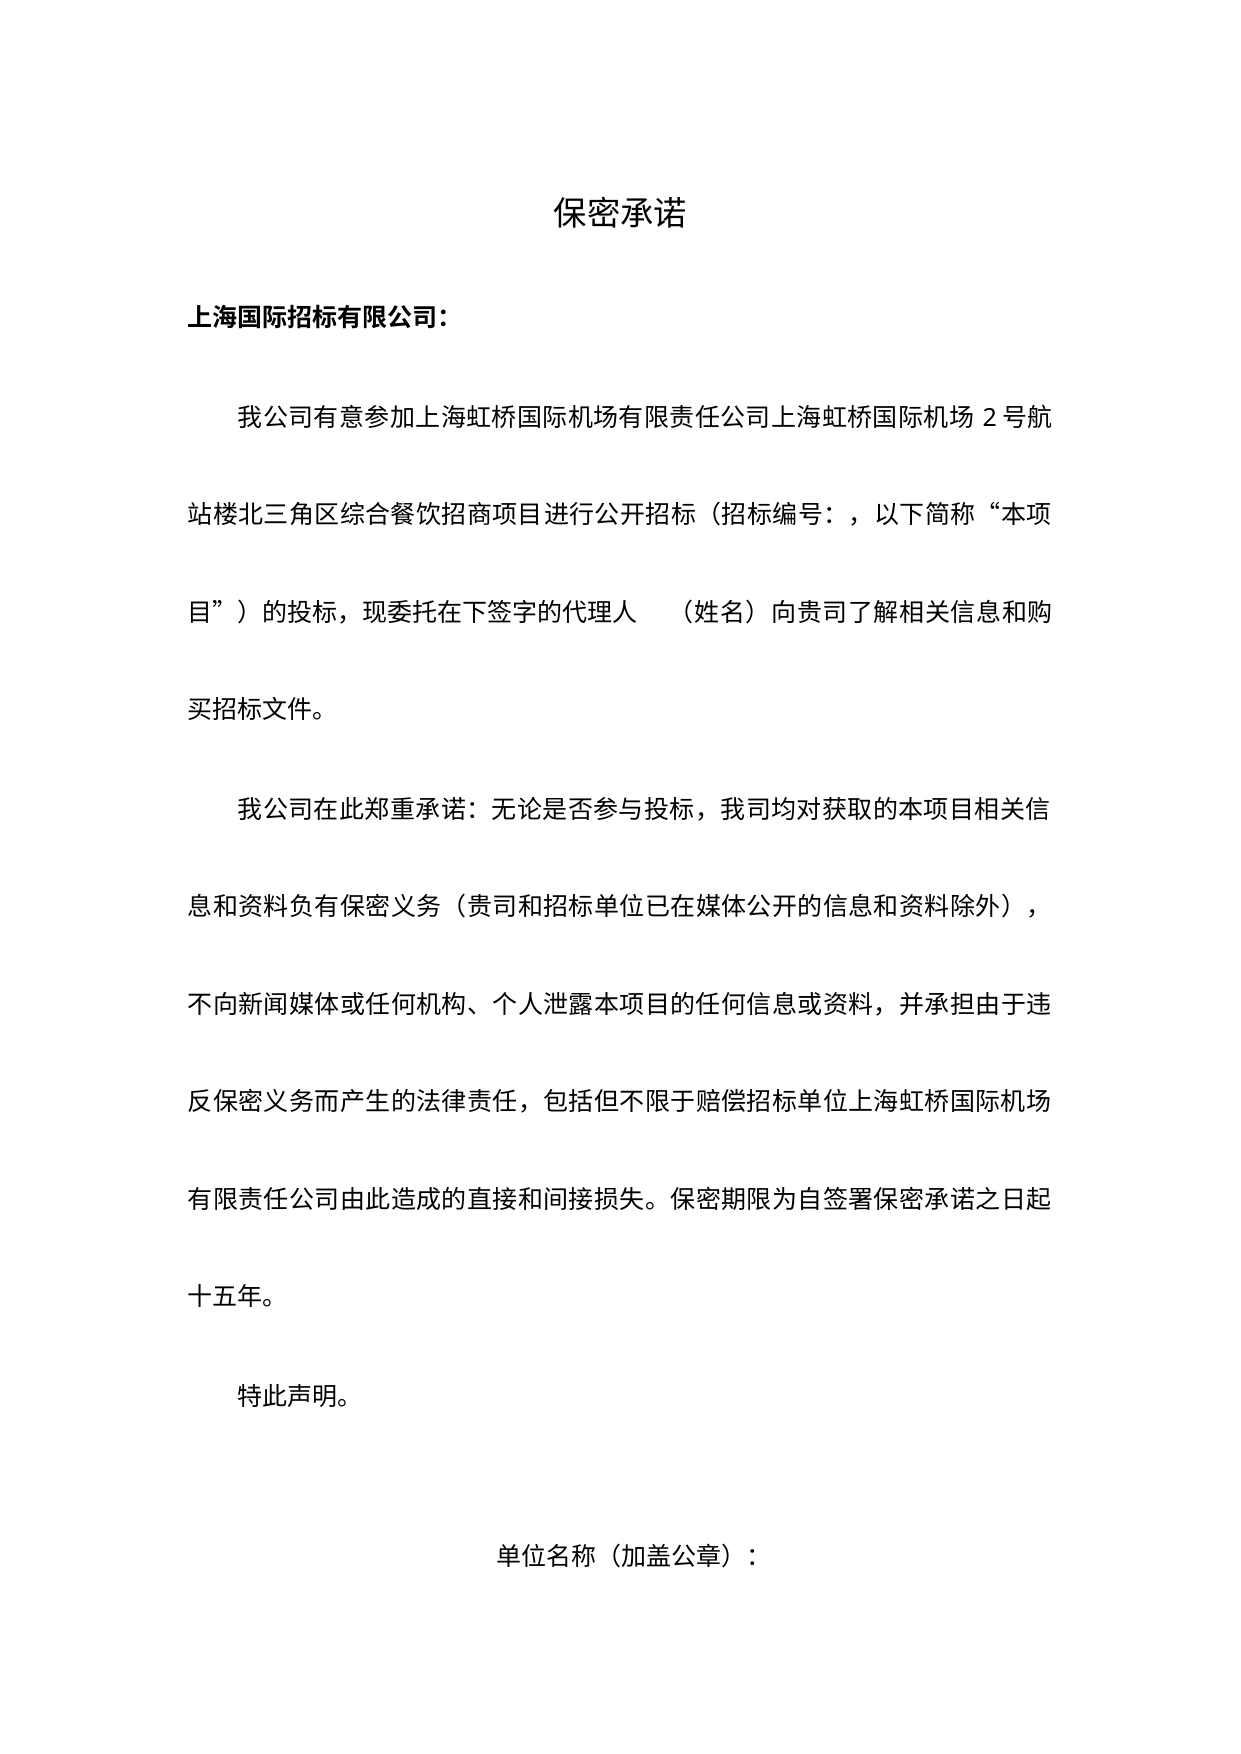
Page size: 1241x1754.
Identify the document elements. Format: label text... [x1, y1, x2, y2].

text 上海国际招标有限公司： [187, 283, 1053, 348]
text 我公司在此郑重承诺：无论是否参与投标，我司均对获取的本项目相关信息和资料负有保密义务（贵司和招标单位已在媒体公开的信息和资料除外），不向新闻媒体或任何机构、个人泄露本项目的任何信息或资料，并承担由于违反保密义务而产生的法律责任，包括但不限于赔偿招标单位上海虹桥国际机场有限责任公司由此造成的直接和间接损失。保密期限为自签署保密承诺之日起十五年。 [187, 775, 1053, 1327]
text 我公司有意参加上海虹桥国际机场有限责任公司上海虹桥国际机场2号航站楼北三角区综合餐饮招商项目进行公开招标（招标编号：，以下简称“本项目”）的投标，现委托在下签字的代理人 （姓名）向贵司了解相关信息和购买招标文件。 [187, 383, 1053, 740]
text 保密承诺 [187, 178, 1053, 243]
text 特此声明。 [187, 1362, 1053, 1427]
text 单位名称（加盖公章）： [187, 1522, 1053, 1587]
